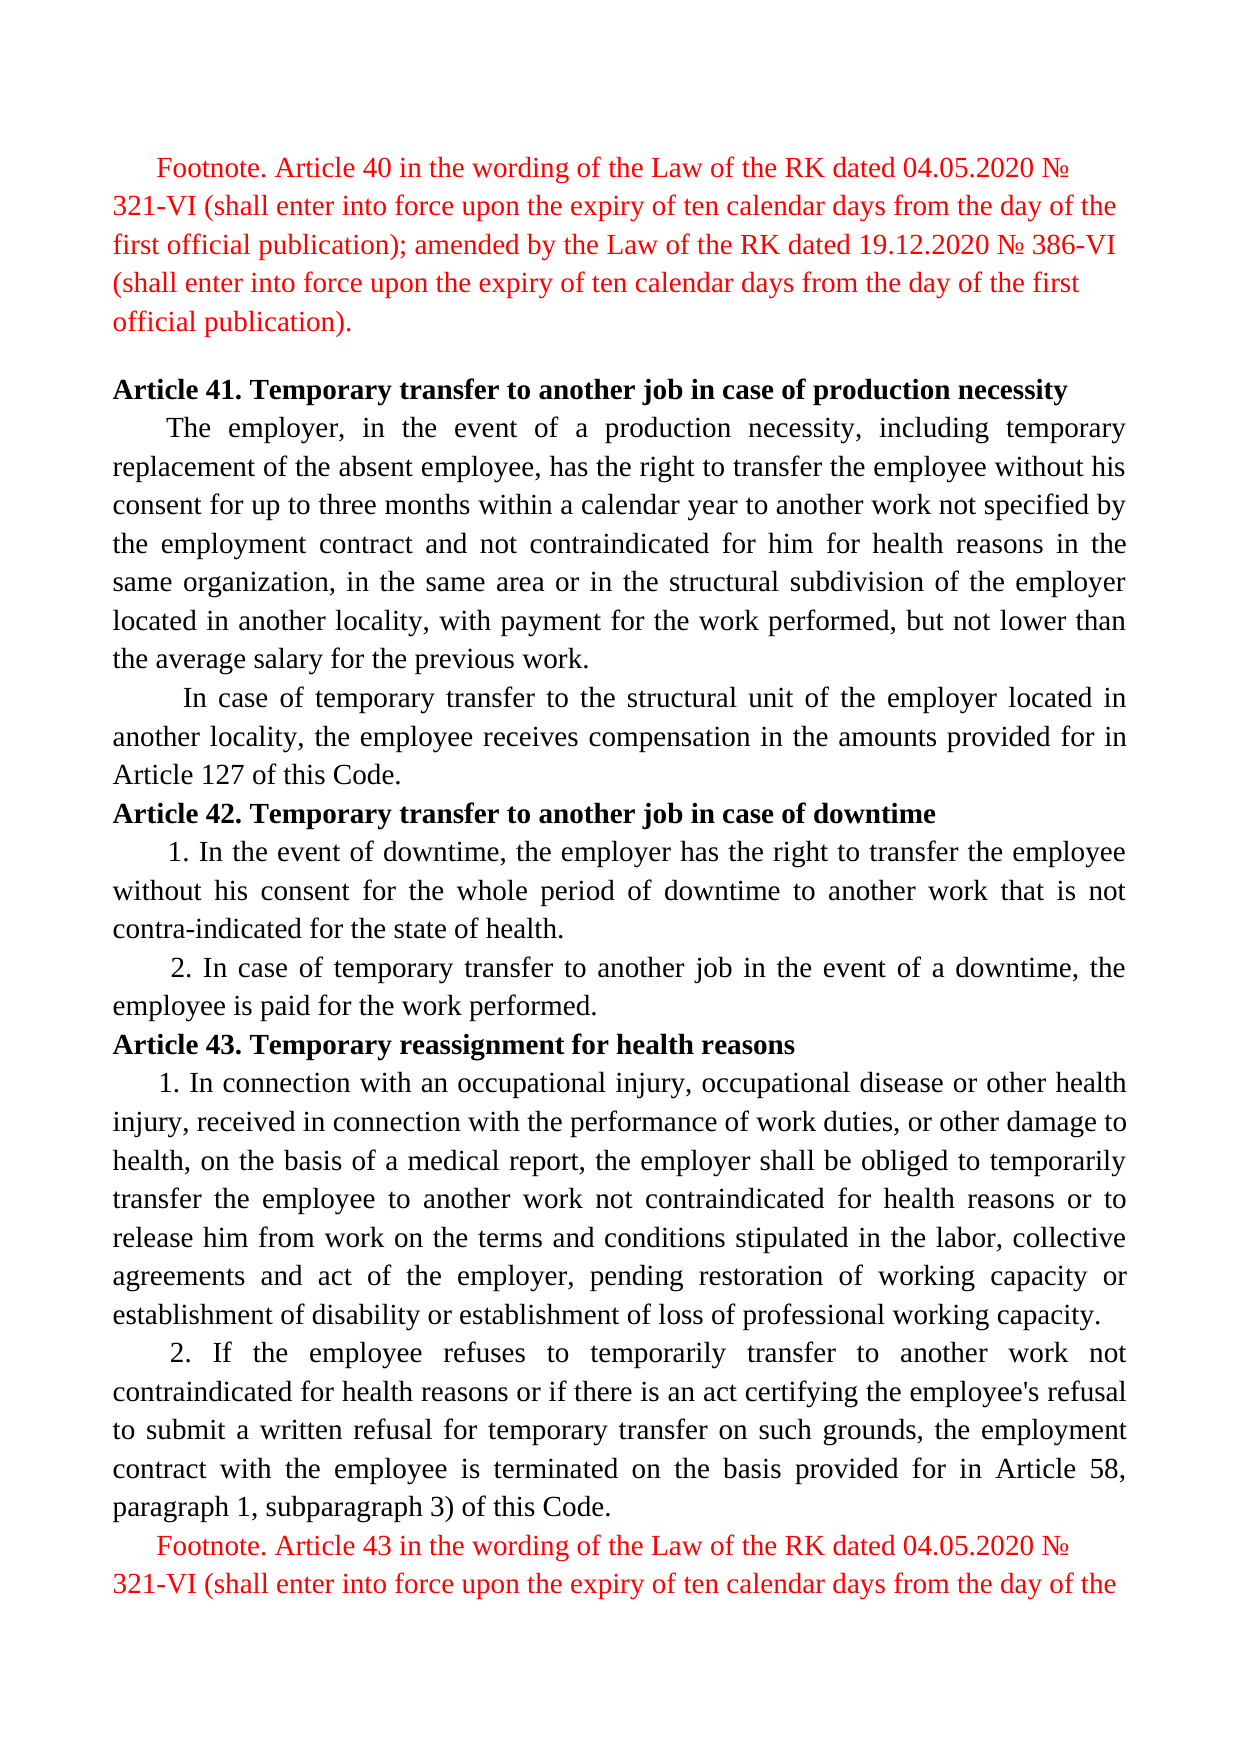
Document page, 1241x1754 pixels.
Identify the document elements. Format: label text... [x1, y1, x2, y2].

text Article 42. Temporary transfer to another job in case of downtime [112, 796, 1128, 829]
text 2. In case of temporary transfer to another job in the event of a downtime, the employee is paid for the work performed. [112, 950, 1128, 1022]
text Footnote. Article 40 in the wording of the Law of the RK dated 04.05.2020 № 321-VІ (shall enter into force upon the expiry of ten calendar days from the day of the first official publication); amended by the Law of the RK dated 19.12.2020 № 386-VI (shall enter into force upon the expiry of ten calendar days from the day of the first official publication). [112, 150, 1128, 368]
text 1. In connection with an occupational injury, occupational disease or other health injury, received in connection with the performance of work duties, or other damage to health, on the basis of a medical report, the employer shall be obliged to temporarily transfer the employee to another work not contraindicated for health reasons or to release him from work on the terms and conditions stipulated in the labor, collective agreements and act of the employer, pending restoration of working capacity or establishment of disability or establishment of loss of professional working capacity. [112, 1066, 1128, 1330]
text Article 41. Temporary transfer to another job in case of production necessity [112, 372, 1128, 405]
text 1. In the event of downtime, the employer has the right to transfer the employee without his consent for the whole period of downtime to another work that is not contra-indicated for the state of health. [112, 834, 1128, 945]
text In case of temporary transfer to the structural unit of the employer located in another locality, the employee receives compensation in the amounts provided for in Article 127 of this Code. [112, 680, 1128, 791]
text Article 43. Temporary reassignment for health reasons [112, 1027, 1128, 1061]
text 2. If the employee refuses to temporarily transfer to another work not contraindicated for health reasons or if there is an act certifying the employee's refusal to submit a written refusal for temporary transfer on such grounds, the employment contract with the employee is terminated on the basis provided for in Article 58, paragraph 1, subparagraph 3) of this Code. [112, 1335, 1128, 1523]
text The employer, in the event of a production necessity, including temporary replacement of the absent employee, has the right to transfer the employee without his consent for up to three months within a calendar year to another work not specified by the employment contract and not contraindicated for him for health reasons in the same organization, in the same area or in the structural subdivision of the employer located in another locality, with payment for the work performed, but not lower than the average salary for the previous work. [112, 410, 1128, 675]
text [112, 1528, 1128, 1600]
